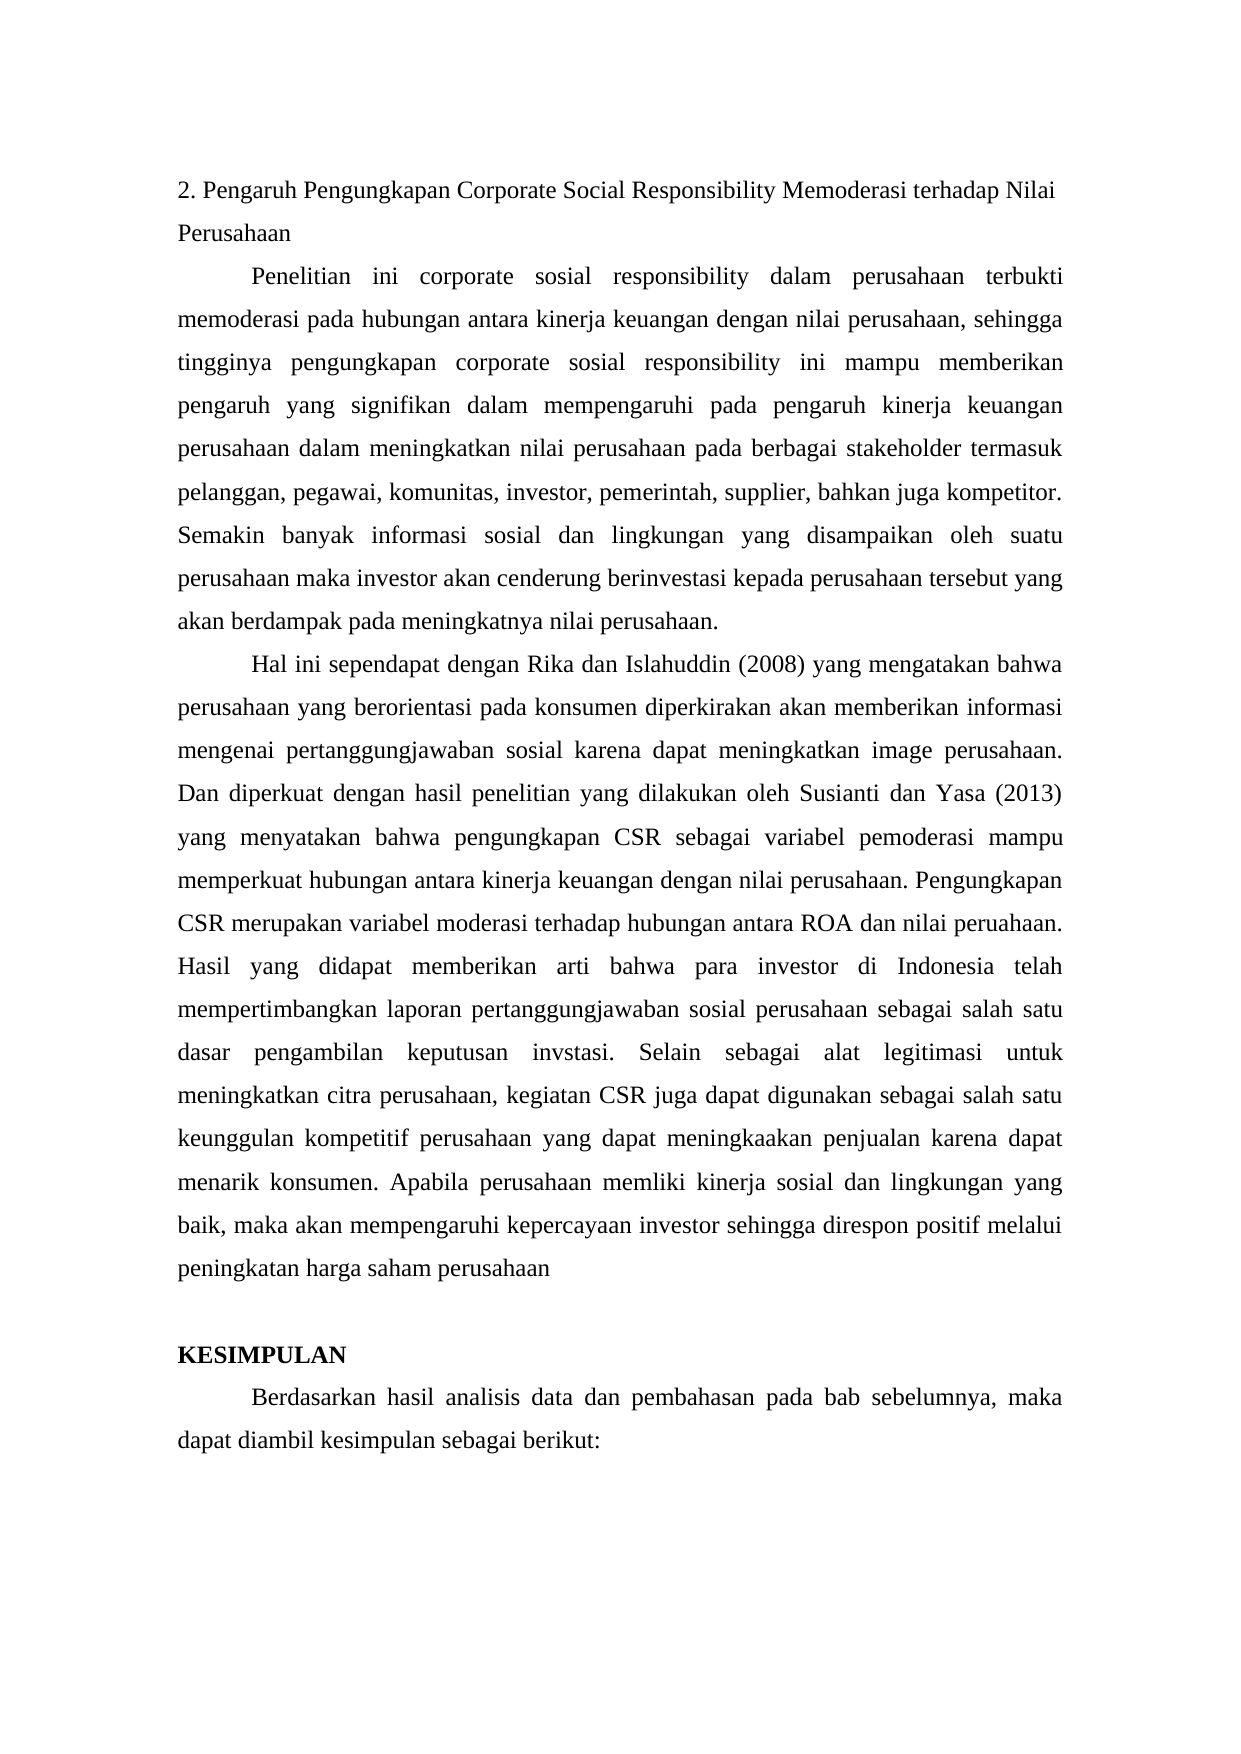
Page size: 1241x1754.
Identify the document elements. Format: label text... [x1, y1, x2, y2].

text Berdasarkan hasil analisis data dan pembahasan pada bab sebelumnya, maka dapat diambil kesimpulan sebagai berikut: [177, 1382, 1063, 1454]
subtitle KESIMPULAN [177, 1340, 1076, 1368]
list Pengaruh Pengungkapan Corporate Social Responsibility Memoderasi terhadap Nilai Perusahaan [177, 175, 1056, 247]
text Penelitian ini corporate sosial responsibility dalam perusahaan terbukti memoderasi pada hubungan antara kinerja keuangan dengan nilai perusahaan, sehingga tingginya pengungkapan corporate sosial responsibility ini mampu memberikan pengaruh yang signifikan dalam mempengaruhi pada pengaruh kinerja keuangan perusahaan dalam meningkatkan nilai perusahaan pada berbagai stakeholder termasuk pelanggan, pegawai, komunitas, investor, pemerintah, supplier, bahkan juga kompetitor. Semakin banyak informasi sosial dan lingkungan yang disampaikan oleh suatu perusahaan maka investor akan cenderung berinvestasi kepada perusahaan tersebut yang akan berdampak pada meningkatnya nilai perusahaan. [177, 261, 1063, 635]
text Hal ini sependapat dengan Rika dan Islahuddin (2008) yang mengatakan bahwa perusahaan yang berorientasi pada konsumen diperkirakan akan memberikan informasi mengenai pertanggungjawaban sosial karena dapat meningkatkan image perusahaan. Dan diperkuat dengan hasil penelitian yang dilakukan oleh Susianti dan Yasa (2013) yang menyatakan bahwa pengungkapan CSR sebagai variabel pemoderasi mampu memperkuat hubungan antara kinerja keuangan dengan nilai perusahaan. Pengungkapan CSR merupakan variabel moderasi terhadap hubungan antara ROA dan nilai peruahaan. Hasil yang didapat memberikan arti bahwa para investor di Indonesia telah mempertimbangkan laporan pertanggungjawaban sosial perusahaan sebagai salah satu dasar pengambilan keputusan invstasi. Selain sebagai alat legitimasi untuk meningkatkan citra perusahaan, kegiatan CSR juga dapat digunakan sebagai salah satu keunggulan kompetitif perusahaan yang dapat meningkaakan penjualan karena dapat menarik konsumen. Apabila perusahaan memliki kinerja sosial dan lingkungan yang baik, maka akan mempengaruhi kepercayaan investor sehingga direspon positif melalui peningkatan harga saham perusahaan [177, 649, 1063, 1282]
